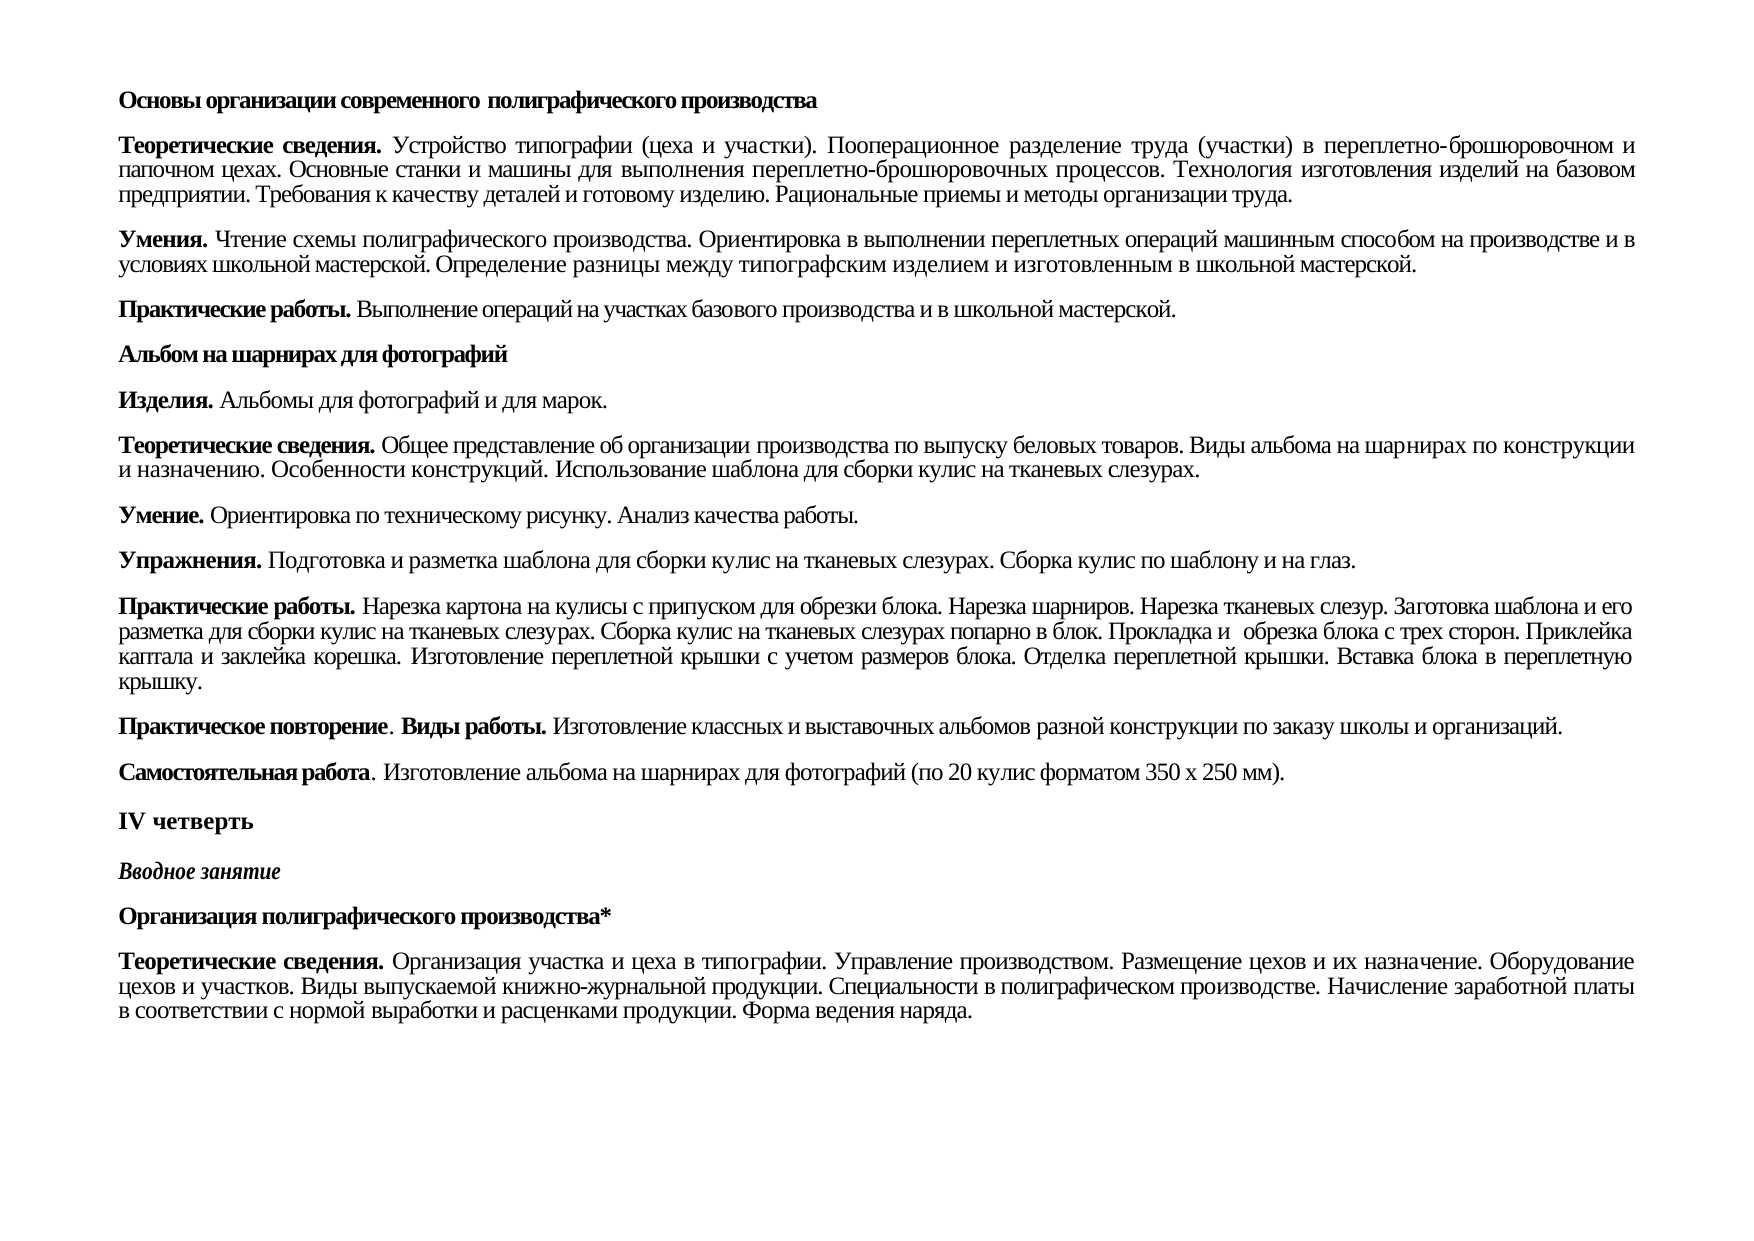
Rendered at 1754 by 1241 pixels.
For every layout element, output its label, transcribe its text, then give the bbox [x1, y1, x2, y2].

text Альбом на шарнирах для фотографий [118, 343, 1636, 368]
text Основы организации современного полиграфического производства [118, 88, 1636, 113]
text Теоретические сведения. Устройство типографии (цеха и участки). Пооперационное разделение труда (участки) в переплетно-брошюровочном и папочном цехах. Основные станки и машины для выполнения переплетно-брошюровочных процессов. Технология изготовления изделий на базовом предприятии. Требования к качеству деталей и готовому изделию. Рациональные приемы и методы организации труда. [118, 134, 1636, 207]
text Умения. Чтение схемы полиграфического производства. Ориентировка в выполнении переплетных операций машинным способом на производстве и в условиях школьной мастерской. Определение разницы между типографским изделием и изготовленным в школьной мастерской. [118, 228, 1635, 277]
text Вводное занятие [118, 859, 1636, 884]
text Практические работы. Нарезка картона на кулисы с припуском для обрезки блока. Нарезка шарниров. Нарезка тканевых слезур. Заготовка шаблона и его разметка для сборки кулис на тканевых слезурах. Сборка кулис на тканевых слезурах попарно в блок. Прокладка и обрезка блока с трех сторон. Приклейка каптала и заклейка корешка. Изготовление переплетной крышки с учетом размеров блока. Отделка переплетной крышки. Вставка блока в переплетную крышку. [118, 594, 1633, 694]
text Изделия. Альбомы для фотографий и для марок. [118, 388, 1636, 413]
text Теоретические сведения. Организация участка и цеха в типографии. Управление производством. Размещение цехов и их назначение. Оборудование цехов и участков. Виды выпускаемой книжно-журнальной продукции. Специальности в полиграфическом производстве. Начисление заработной платы в соответствии с нормой выработки и расценками продукции. Форма ведения наряда. [118, 950, 1635, 1024]
text Практическое повторение. Виды работы. Изготовление классных и выставочных альбомов разной конструкции по заказу школы и организаций. [118, 715, 1636, 739]
text Практические работы. Выполнение операций на участках базового производства и в школьной мастерской. [118, 298, 1635, 322]
text Умение. Ориентировка по техническому рисунку. Анализ качества работы. [118, 504, 1634, 528]
text IV четверть [118, 806, 1636, 834]
text Теоретические сведения. Общее представление об организации производства по выпуску беловых товаров. Виды альбома на шарнирах по конструкции и назначению. Особенности конструкций. Использование шаблона для сборки кулис на тканевых слезурах. [118, 434, 1635, 483]
text Самостоятельная работа. Изготовление альбома на шарнирах для фотографий (по 20 кулис форматом 350 х 250 мм). [118, 760, 1636, 785]
text Упражнения. Подготовка и разметка шаблона для сборки кулис на тканевых слезурах. Сборка кулис по шаблону и на глаз. [118, 549, 1634, 573]
text Организация полиграфического производства* [118, 905, 1636, 929]
